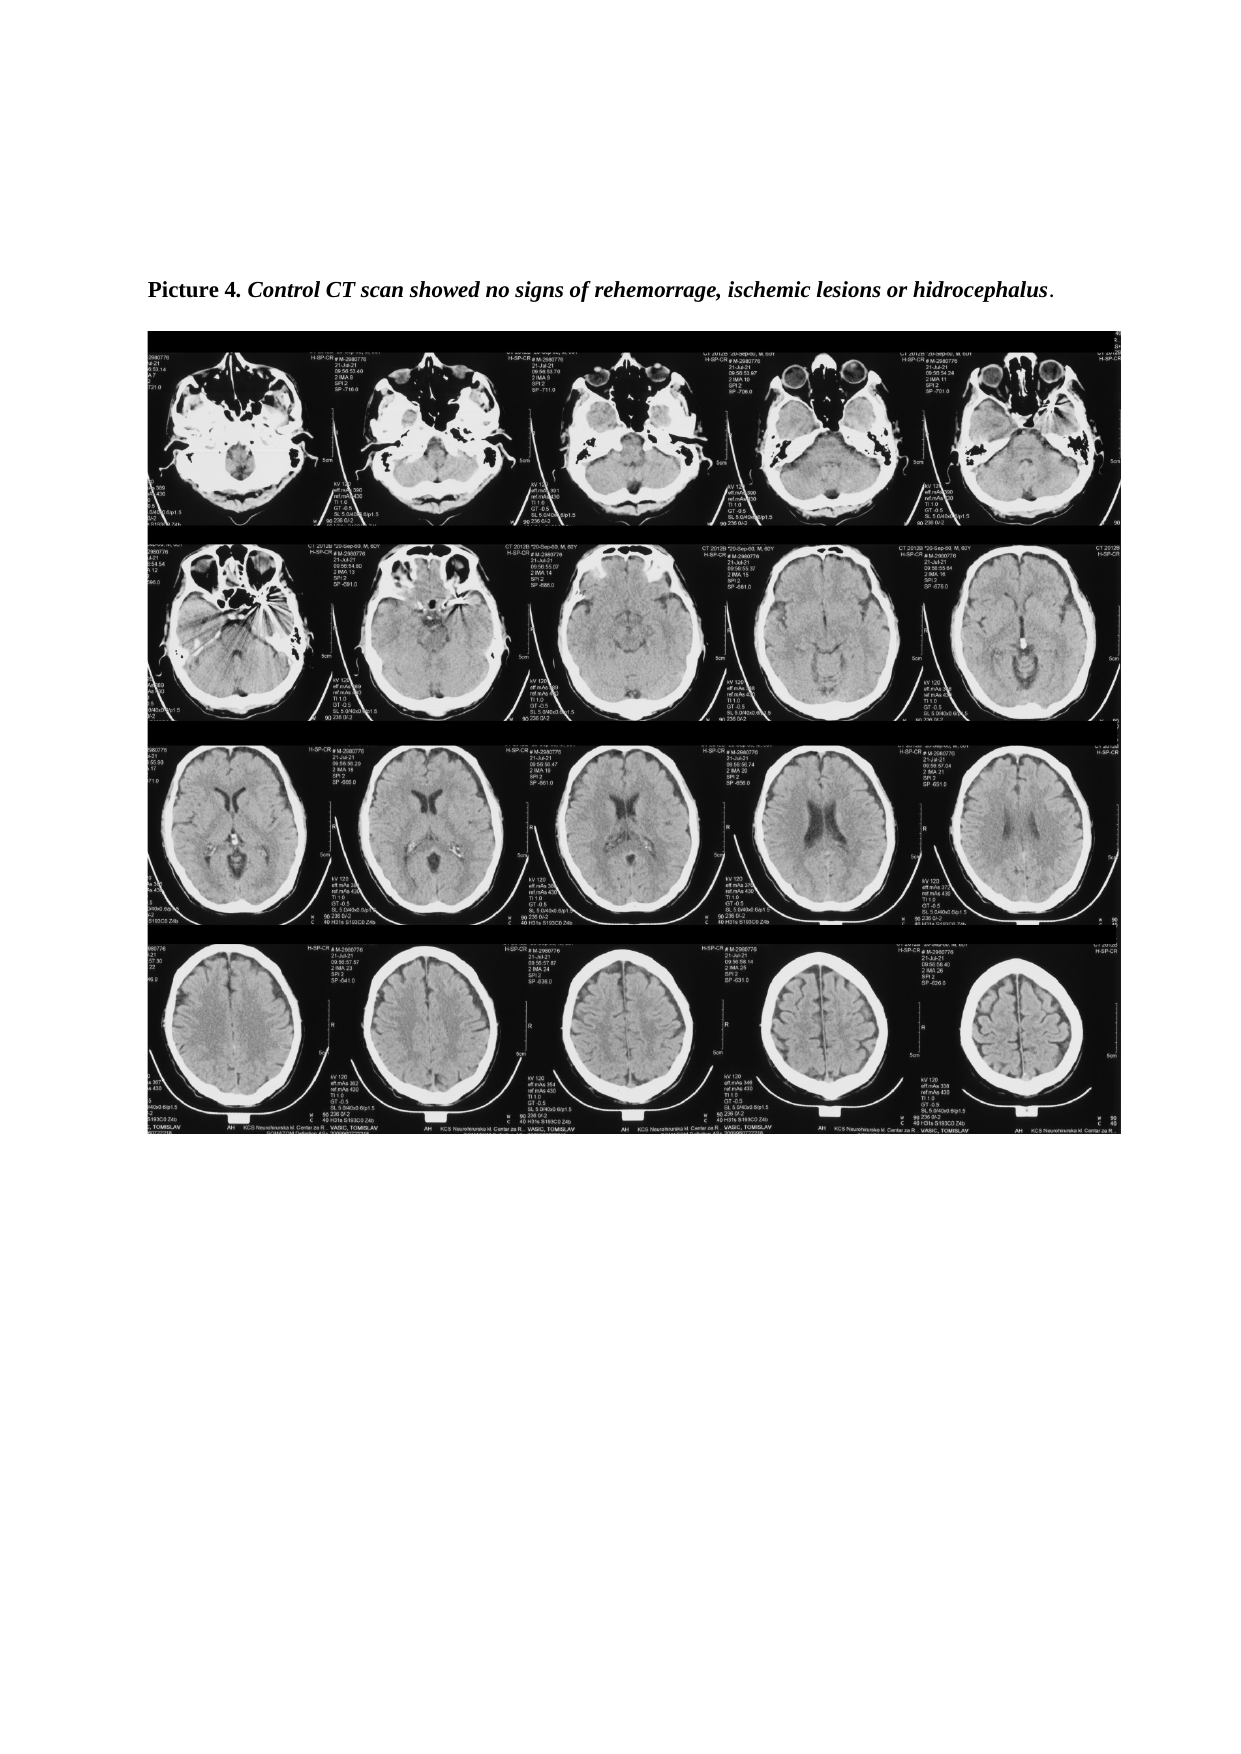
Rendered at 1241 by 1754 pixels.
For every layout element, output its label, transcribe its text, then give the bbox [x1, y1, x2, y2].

text Picture 4. Control CT scan showed no signs of rehemorrage, ischemic lesions or hidrocephalus. [148, 276, 1093, 303]
picture [147, 331, 1121, 1134]
